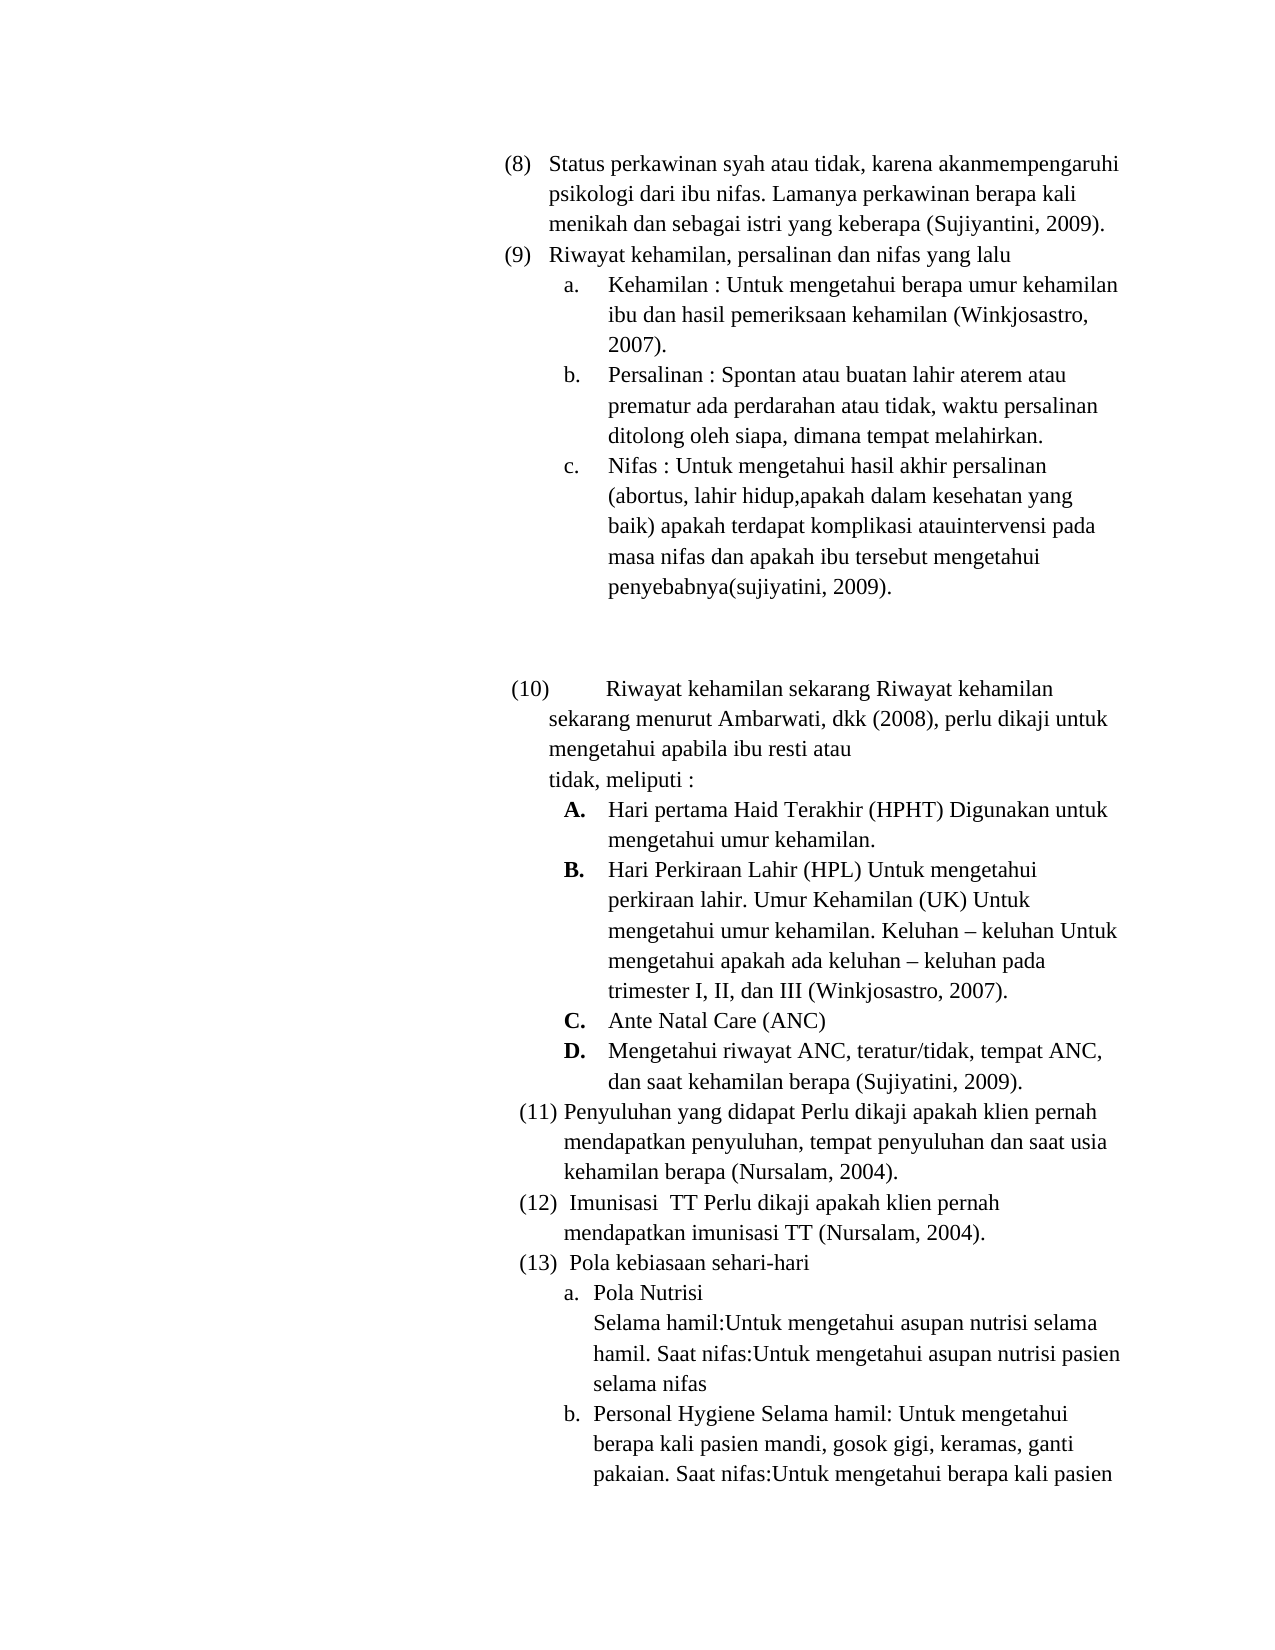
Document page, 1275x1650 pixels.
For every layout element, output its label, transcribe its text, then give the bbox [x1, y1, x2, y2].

list Hari Perkiraan Lahir (HPL) Untuk mengetahui perkiraan lahir. Umur Kehamilan (UK) Untuk mengetahui umur kehamilan. Keluhan – keluhan Untuk mengetahui apakah ada keluhan – keluhan pada trimester I, II, dan III (Winkjosastro, 2007). [563, 856, 1125, 1003]
list Kehamilan : Untuk mengetahui berapa umur kehamilan ibu dan hasil pemeriksaan kehamilan (Winkjosastro, 2007). [563, 271, 1125, 358]
list Pola kebiasaan sehari-hari [519, 1249, 1125, 1275]
list Riwayat kehamilan, persalinan dan nifas yang lalu [504, 241, 1125, 267]
list Riwayat kehamilan sekarang Riwayat kehamilan sekarang menurut Ambarwati, dkk (2008), perlu dikaji untuk mengetahui apabila ibu resti atau tidak, meliputi : [511, 675, 1125, 792]
list Imunisasi TT Perlu dikaji apakah klien pernah mendapatkan imunisasi TT (Nursalam, 2004). [519, 1188, 1125, 1245]
list Ante Natal Care (ANC) [563, 1007, 1125, 1034]
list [563, 1400, 1125, 1487]
list Hari pertama Haid Terakhir (HPHT) Digunakan untuk mengetahui umur kehamilan. [563, 796, 1125, 852]
list Penyuluhan yang didapat Perlu dikaji apakah klien pernah mendapatkan penyuluhan, tempat penyuluhan dan saat usia kehamilan berapa (Nursalam, 2004). [519, 1098, 1125, 1185]
list Persalinan : Spontan atau buatan lahir aterem atau prematur ada perdarahan atau tidak, waktu persalinan ditolong oleh siapa, dimana tempat melahirkan. [563, 361, 1125, 448]
list Nifas : Untuk mengetahui hasil akhir persalinan (abortus, lahir hidup,apakah dalam kesehatan yang baik) apakah terdapat komplikasi atauintervensi pada masa nifas dan apakah ibu tersebut mengetahui penyebabnya(sujiyatini, 2009). [563, 452, 1125, 599]
list Mengetahui riwayat ANC, teratur/tidak, tempat ANC, dan saat kehamilan berapa (Sujiyatini, 2009). [563, 1037, 1125, 1094]
list Status perkawinan syah atau tidak, karena akanmempengaruhi psikologi dari ibu nifas. Lamanya perkawinan berapa kali menikah dan sebagai istri yang keberapa (Sujiyantini, 2009). [504, 150, 1125, 237]
list Pola Nutrisi Selama hamil:Untuk mengetahui asupan nutrisi selama hamil. Saat nifas:Untuk mengetahui asupan nutrisi pasien selama nifas [563, 1279, 1125, 1396]
